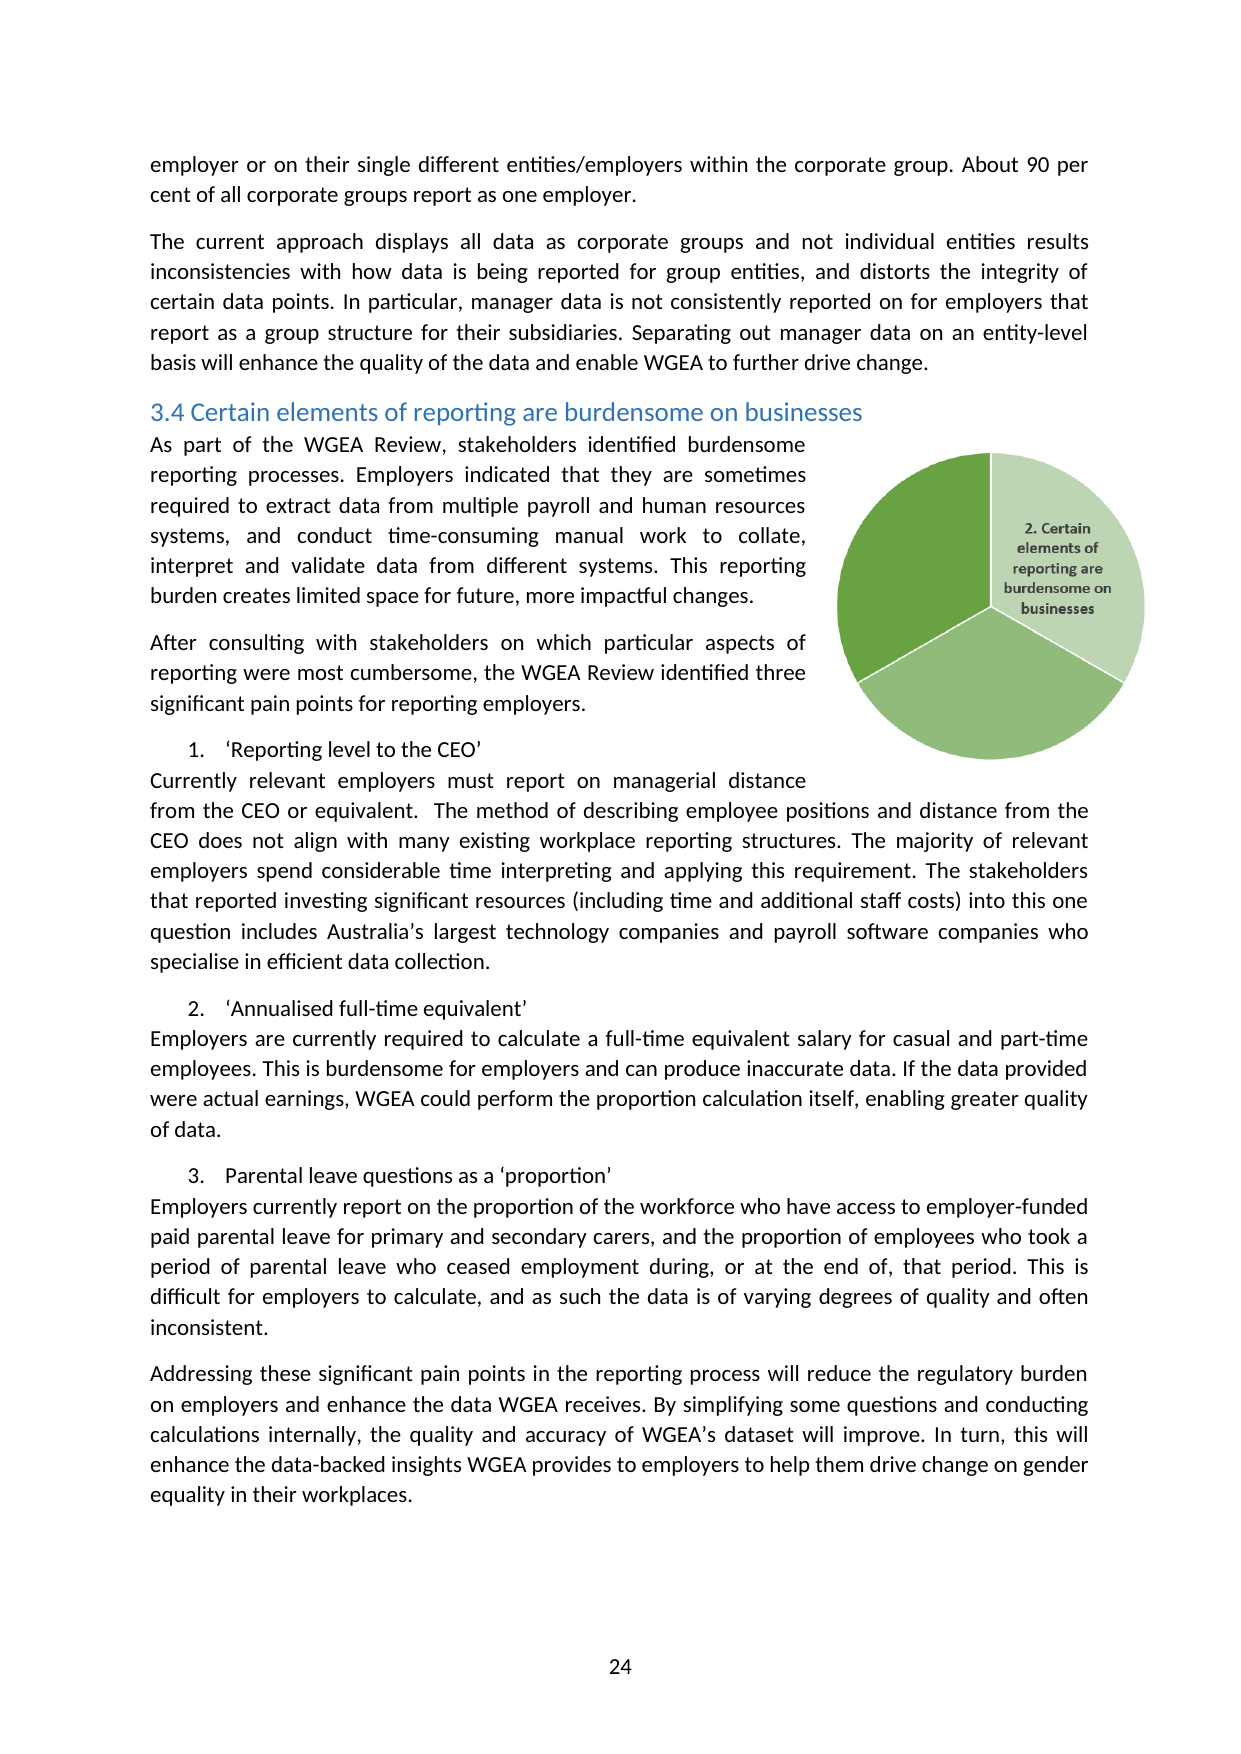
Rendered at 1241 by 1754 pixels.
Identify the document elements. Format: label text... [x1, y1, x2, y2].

text The current approach displays all data as corporate groups and not individual entities results inconsistencies with how data is being reported for group entities, and distorts the integrity of certain data points. In particular, manager data is not consistently reported on for employers that report as a group structure for their subsidiaries. Separating out manager data on an entity-level basis will enhance the quality of the data and enable WGEA to further drive change. [150, 227, 1090, 376]
picture [825, 440, 1154, 765]
list ‘Annualised full-time equivalent’ [187, 994, 1090, 1022]
text Employers currently report on the proportion of the workforce who have access to employer-funded paid parental leave for primary and secondary carers, and the proportion of employees who took a period of parental leave who ceased employment during, or at the end of, that period. This is difficult for employers to calculate, and as such the data is of varying degrees of quality and often inconsistent. [150, 1192, 1090, 1341]
list Parental leave questions as a ‘proportion’ [187, 1162, 1090, 1190]
text As part of the WGEA Review, stakeholders identified burdensome reporting processes. Employers indicated that they are sometimes required to extract data from multiple payroll and human resources systems, and conduct time-consuming manual work to collate, interpret and validate data from different systems. This reporting burden creates limited space for future, more impactful changes. [150, 430, 1090, 609]
list ‘Reporting level to the CEO’ [187, 736, 825, 764]
text Addressing these significant pain points in the reporting process will reduce the regulatory burden on employers and enhance the data WGEA receives. By simplifying some questions and conducting calculations internally, the quality and accuracy of WGEA’s dataset will improve. In turn, this will enhance the data-backed insights WGEA provides to employers to help them drive change on gender equality in their workplaces. [150, 1359, 1090, 1508]
text 3.4 Certain elements of reporting are burdensome on businesses [150, 395, 1090, 428]
text Employers are currently required to calculate a full-time equivalent salary for casual and part-time employees. This is burdensome for employers and can produce inaccurate data. If the data provided were actual earnings, WGEA could perform the proportion calculation itself, enabling greater quality of data. [150, 1024, 1090, 1143]
text Currently relevant employers must report on managerial distance from the CEO or equivalent. The method of describing employee positions and distance from the CEO does not align with many existing workplace reporting structures. The majority of relevant employers spend considerable time interpreting and applying this requirement. The stakeholders that reported investing significant resources (including time and additional staff costs) into this one question includes Australia’s largest technology companies and payroll software companies who specialise in efficient data collection. [150, 766, 1090, 975]
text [150, 150, 1090, 208]
text After consulting with stakeholders on which particular aspects of reporting were most cumbersome, the WGEA Review identified three significant pain points for reporting employers. [150, 628, 825, 717]
